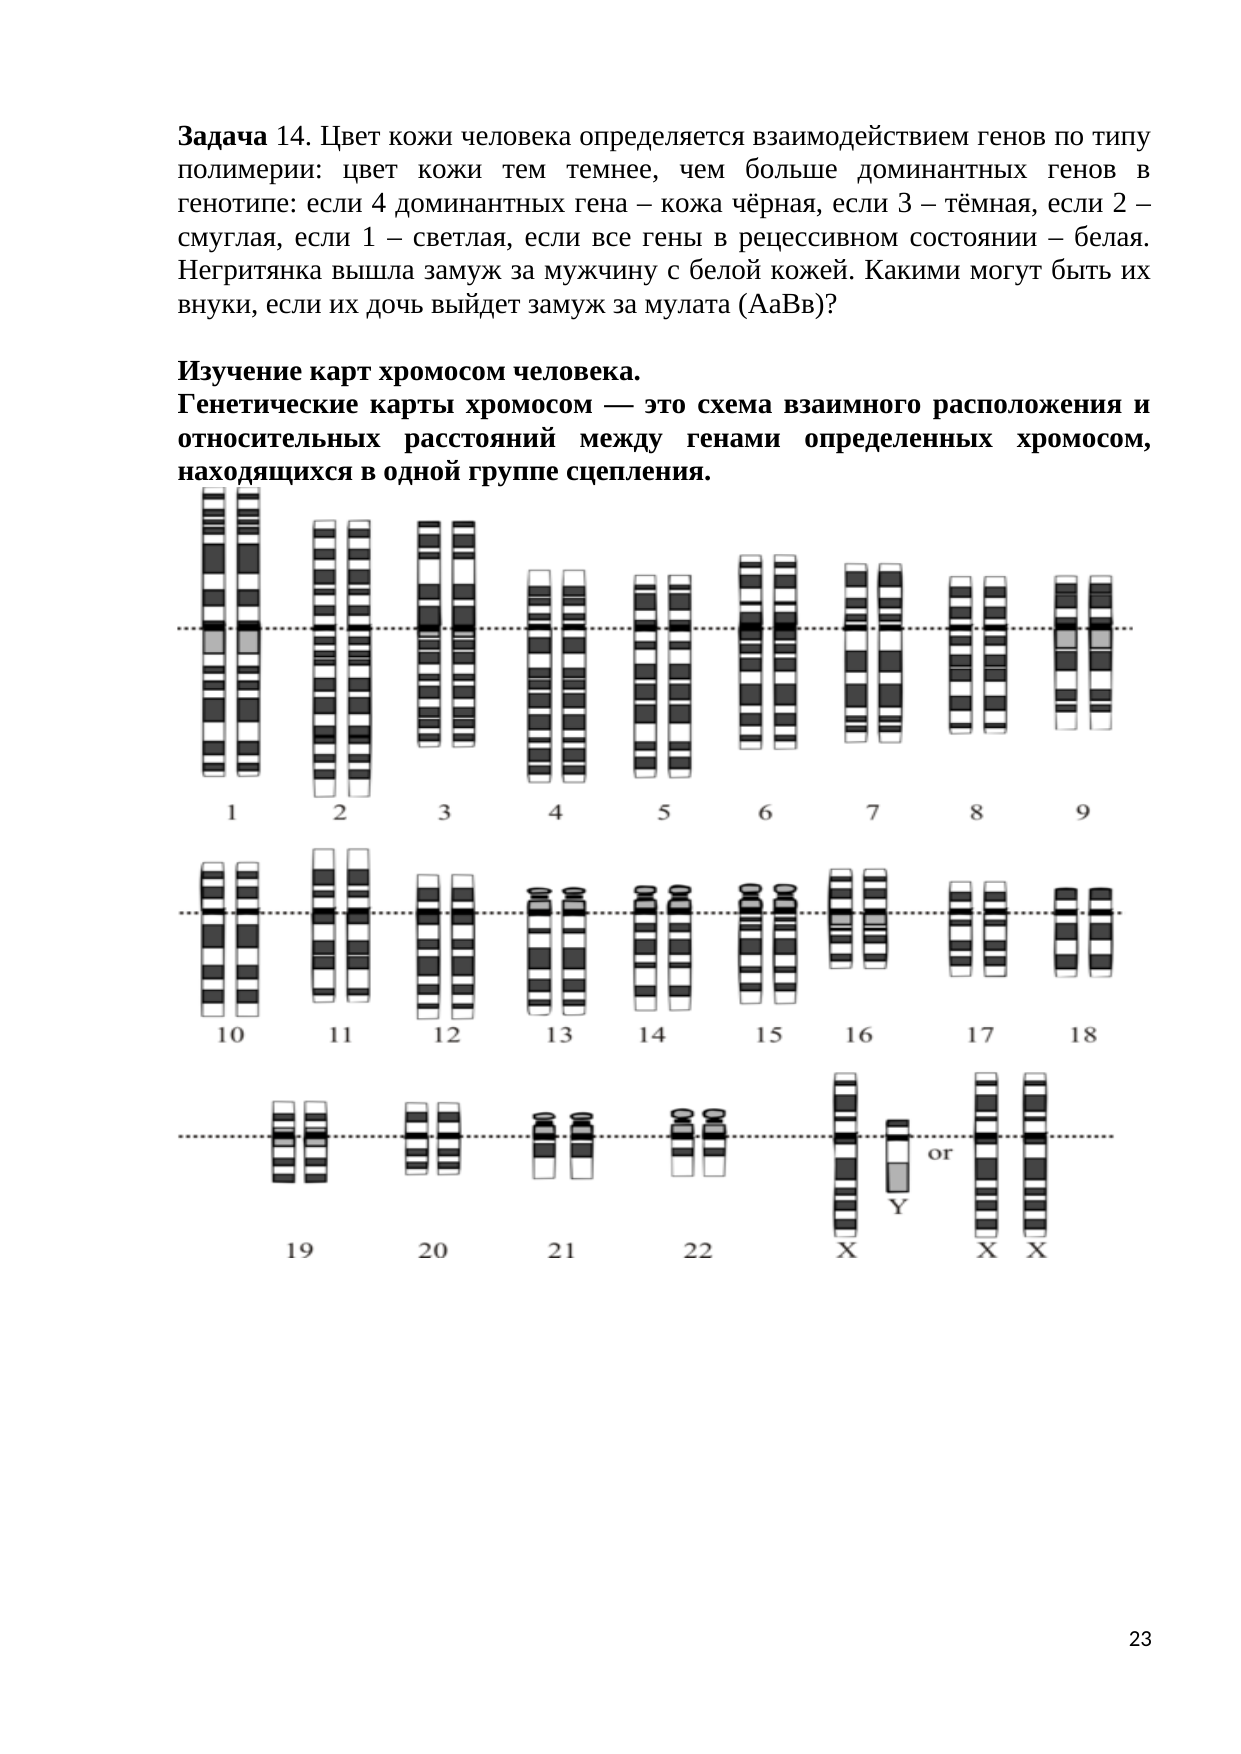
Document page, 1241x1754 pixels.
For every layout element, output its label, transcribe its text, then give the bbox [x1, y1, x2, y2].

text Задача 14. Цвет кожи человека определяется взаимодействием генов по типу полимерии: цвет кожи тем темнее, чем больше доминантных генов в генотипе: если 4 доминантных гена – кожа чёрная, если 3 – тёмная, если 2 – смуглая, если 1 – светлая, если все гены в рецессивном состоянии – белая. Негритянка вышла замуж за мужчину с белой кожей. Какими могут быть их внуки, если их дочь выйдет замуж за мулата (АаВв)? [177, 118, 1152, 319]
text Генетические карты хромосом — это схема взаимного расположения и относительных расстояний между генами определенных хромосом, находящихся в одной группе сцепления. [177, 386, 1152, 487]
picture [177, 487, 1133, 1258]
text Изучение карт хромосом человека. [177, 353, 1152, 386]
